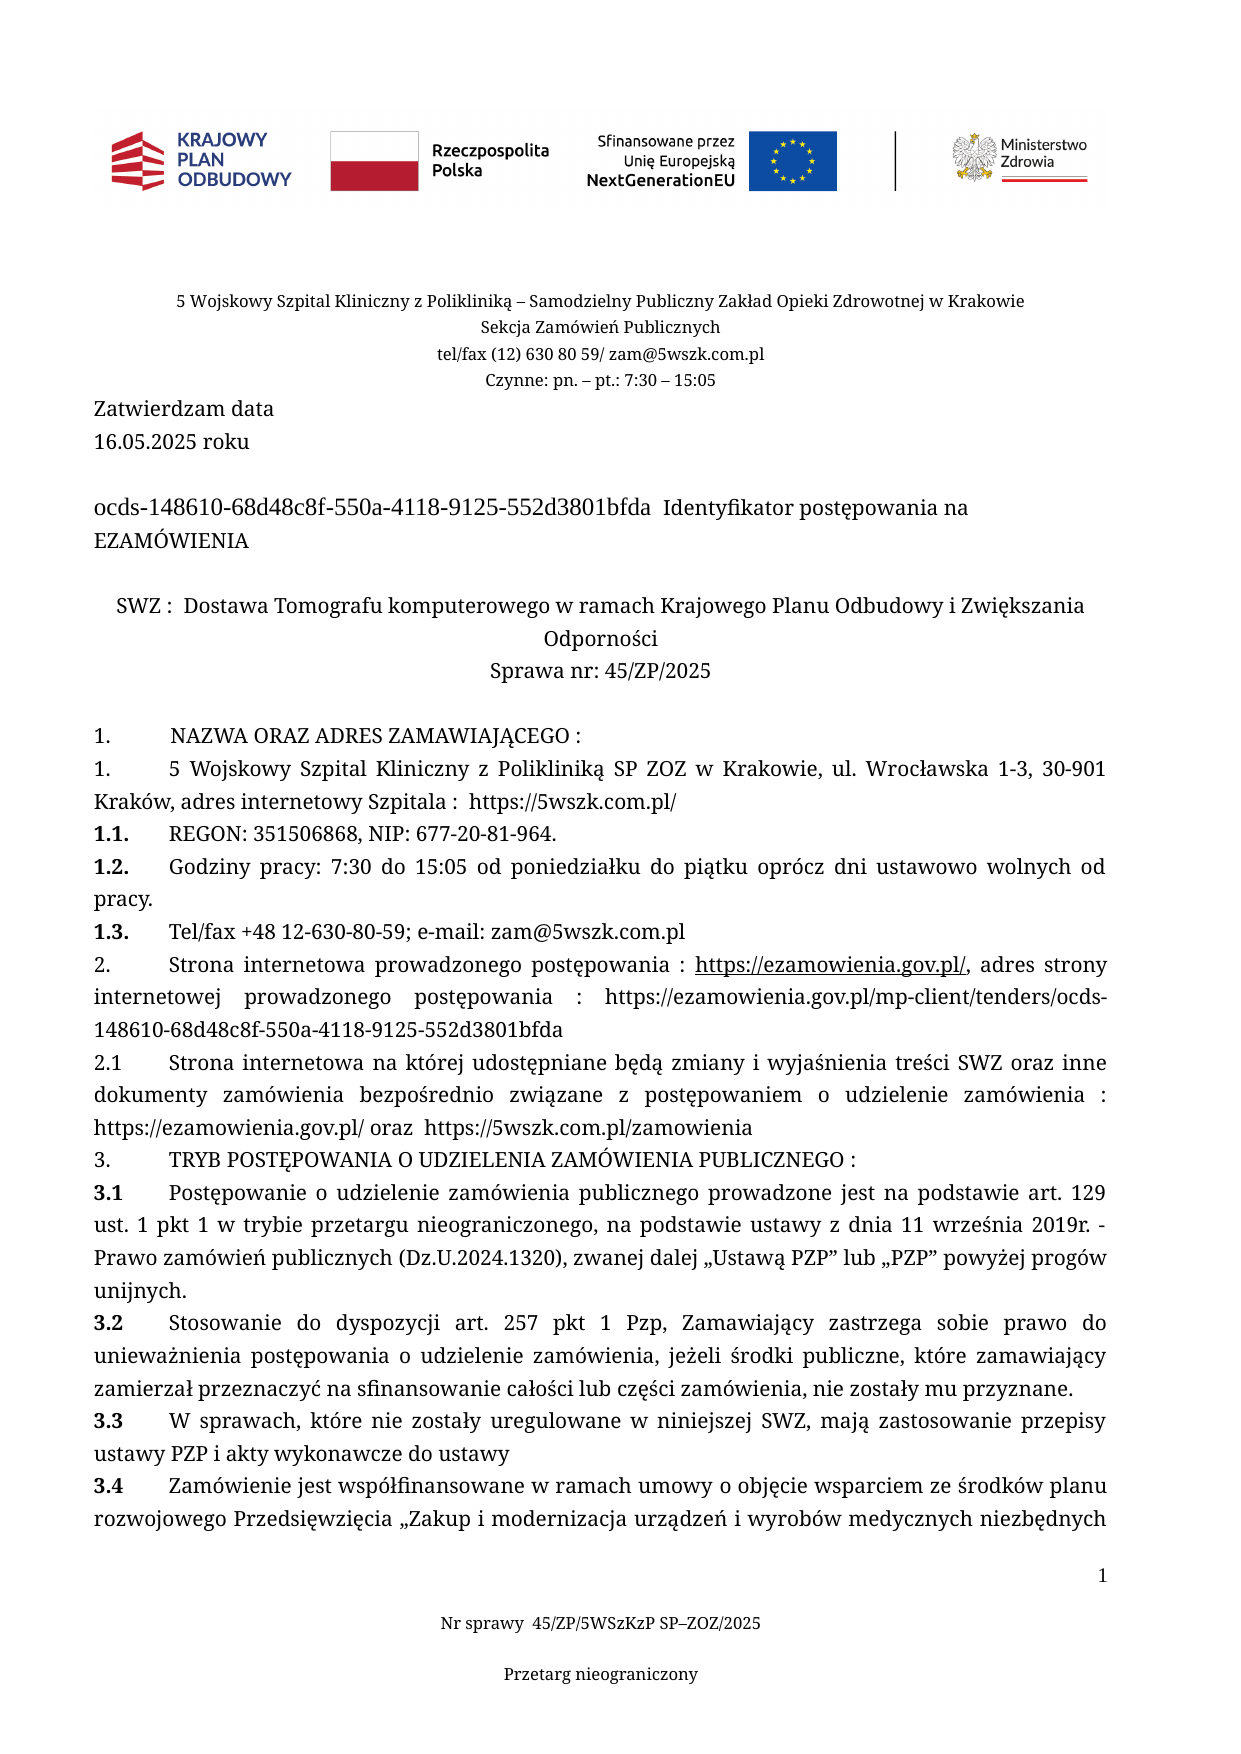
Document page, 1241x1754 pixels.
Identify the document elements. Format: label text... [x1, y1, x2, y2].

list Postępowanie o udzielenie zamówienia publicznego prowadzone jest na podstawie art. 129 ust. 1 pkt 1 w trybie przetargu nieograniczonego, na podstawie ustawy z dnia 11 września 2019r. - Prawo zamówień publicznych (Dz.U.2024.1320), zwanej dalej „Ustawą PZP” lub „PZP” powyżej progów unijnych. [94, 1178, 1107, 1304]
text Zatwierdzam data [94, 394, 1107, 423]
text ocds-148610-68d48c8f-550a-4118-9125-552d3801bfda Identyfikator postępowania na EZAMÓWIENIA [94, 492, 1107, 554]
list 5 Wojskowy Szpital Kliniczny z Polikliniką SP ZOZ w Krakowie, ul. Wrocławska 1-3, 30-901 Kraków, adres internetowy Szpitala : https://5wszk.com.pl/ [94, 754, 1107, 815]
text Sprawa nr: 45/ZP/2025 [94, 656, 1107, 685]
list Strona internetowa prowadzonego postępowania : https://ezamowienia.gov.pl/, adres strony internetowej prowadzonego postępowania : https://ezamowienia.gov.pl/mp-client/tenders/ocds-148610-68d48c8f-550a-4118-9125-552d3801bfda [94, 950, 1107, 1043]
list Strona internetowa na której udostępniane będą zmiany i wyjaśnienia treści SWZ oraz inne dokumenty zamówienia bezpośrednio związane z postępowaniem o udzielenie zamówienia : https://ezamowienia.gov.pl/ oraz https://5wszk.com.pl/zamowienia [94, 1048, 1107, 1141]
list Tel/fax +48 12-630-80-59; e-mail: zam@5wszk.com.pl [94, 917, 1107, 946]
list Stosowanie do dyspozycji art. 257 pkt 1 Pzp, Zamawiający zastrzega sobie prawo do unieważnienia postępowania o udzielenie zamówienia, jeżeli środki publiczne, które zamawiający zamierzał przeznaczyć na sfinansowanie całości lub części zamówienia, nie zostały mu przyznane. [94, 1308, 1107, 1402]
text 1. NAZWA ORAZ ADRES ZAMAWIAJĄCEGO : [94, 722, 1107, 750]
picture [93, 107, 1108, 209]
text SWZ : Dostawa Tomografu komputerowego w ramach Krajowego Planu Odbudowy i Zwiększania Odporności [94, 591, 1107, 652]
text 16.05.2025 roku [94, 427, 1107, 456]
list TRYB POSTĘPOWANIA O UDZIELENIA ZAMÓWIENIA PUBLICZNEGO : [94, 1145, 1107, 1174]
list W sprawach, które nie zostały uregulowane w niniejszej SWZ, mają zastosowanie przepisy ustawy PZP i akty wykonawcze do ustawy [94, 1406, 1107, 1467]
list Godziny pracy: 7:30 do 15:05 od poniedziałku do piątku oprócz dni ustawowo wolnych od pracy. [94, 852, 1107, 913]
list REGON: 351506868, NIP: 677-20-81-964. [94, 819, 1107, 848]
